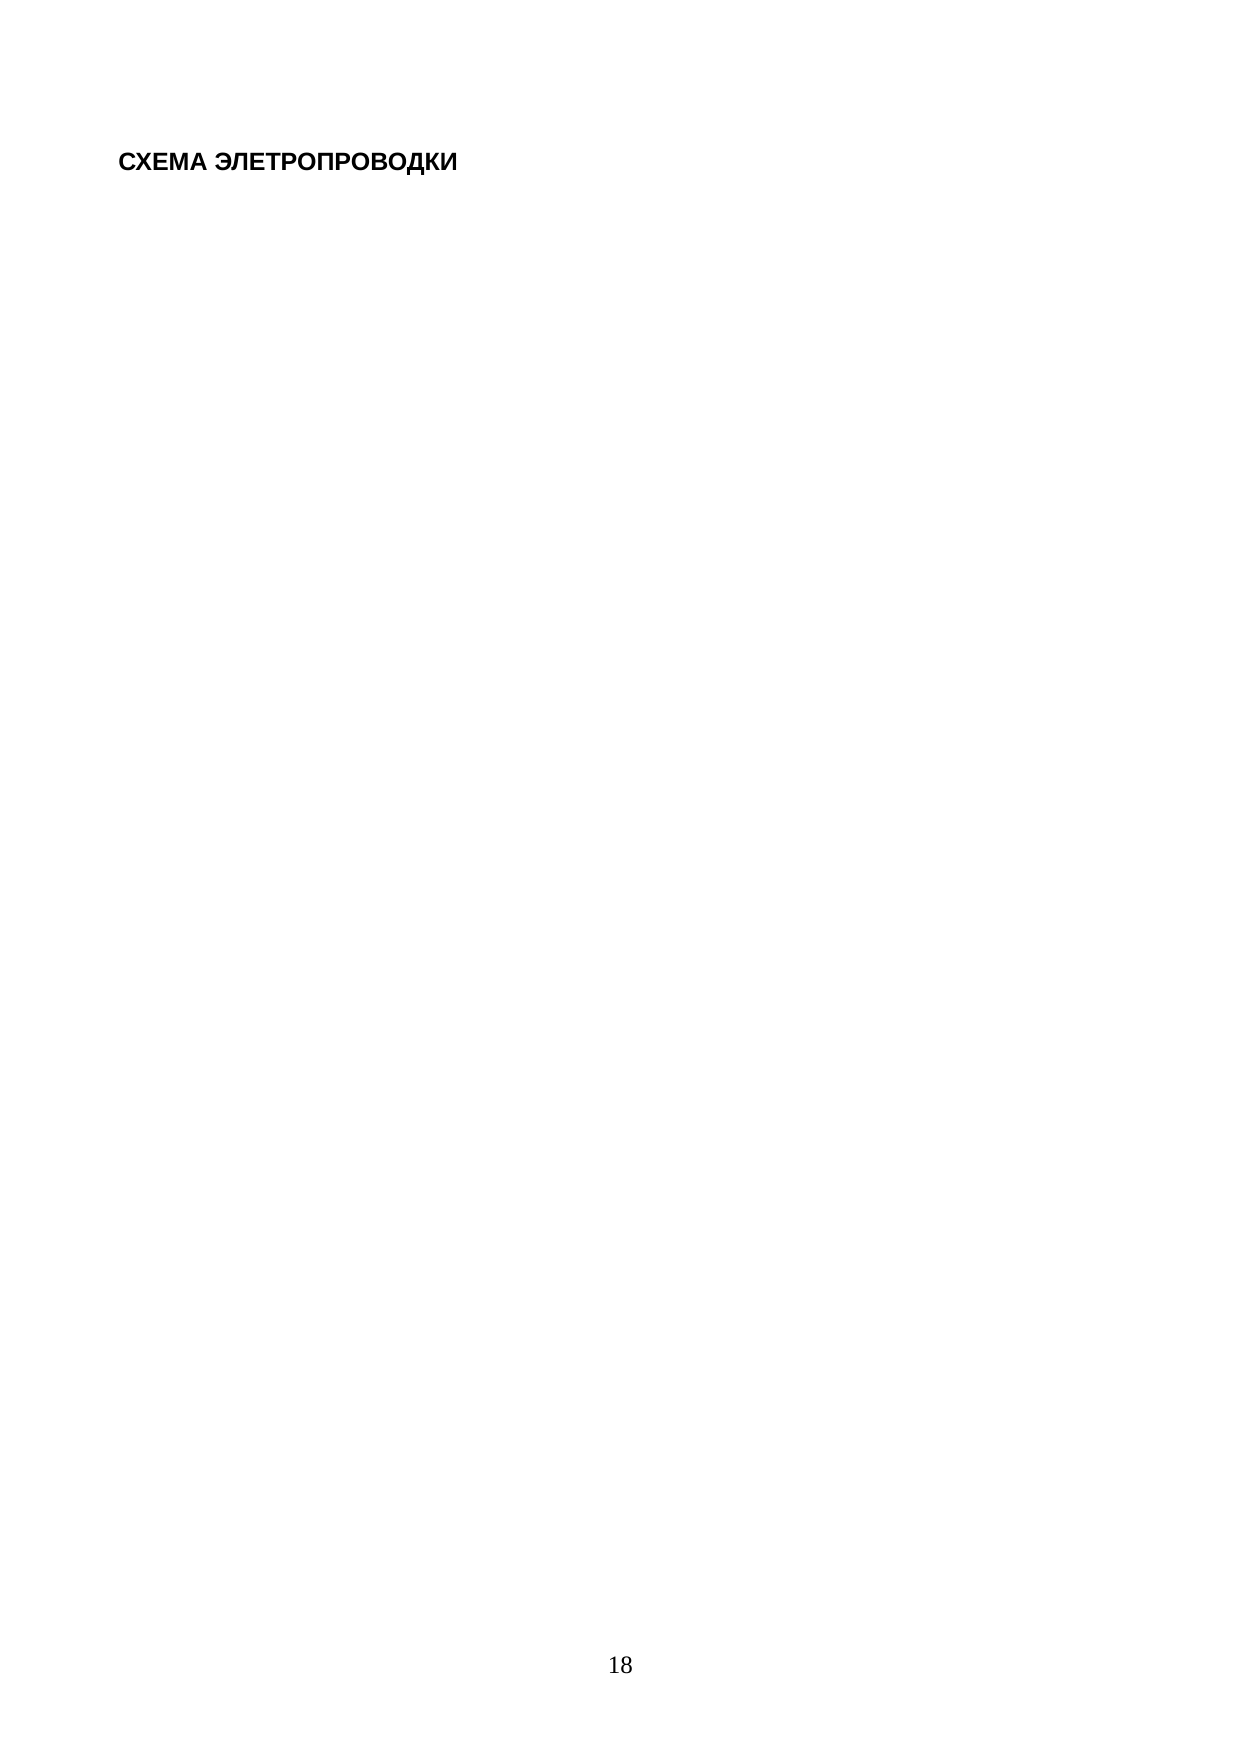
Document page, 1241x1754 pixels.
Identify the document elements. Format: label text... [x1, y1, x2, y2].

text СХЕМА ЭЛЕТРОПРОВОДКИ [118, 147, 1122, 176]
